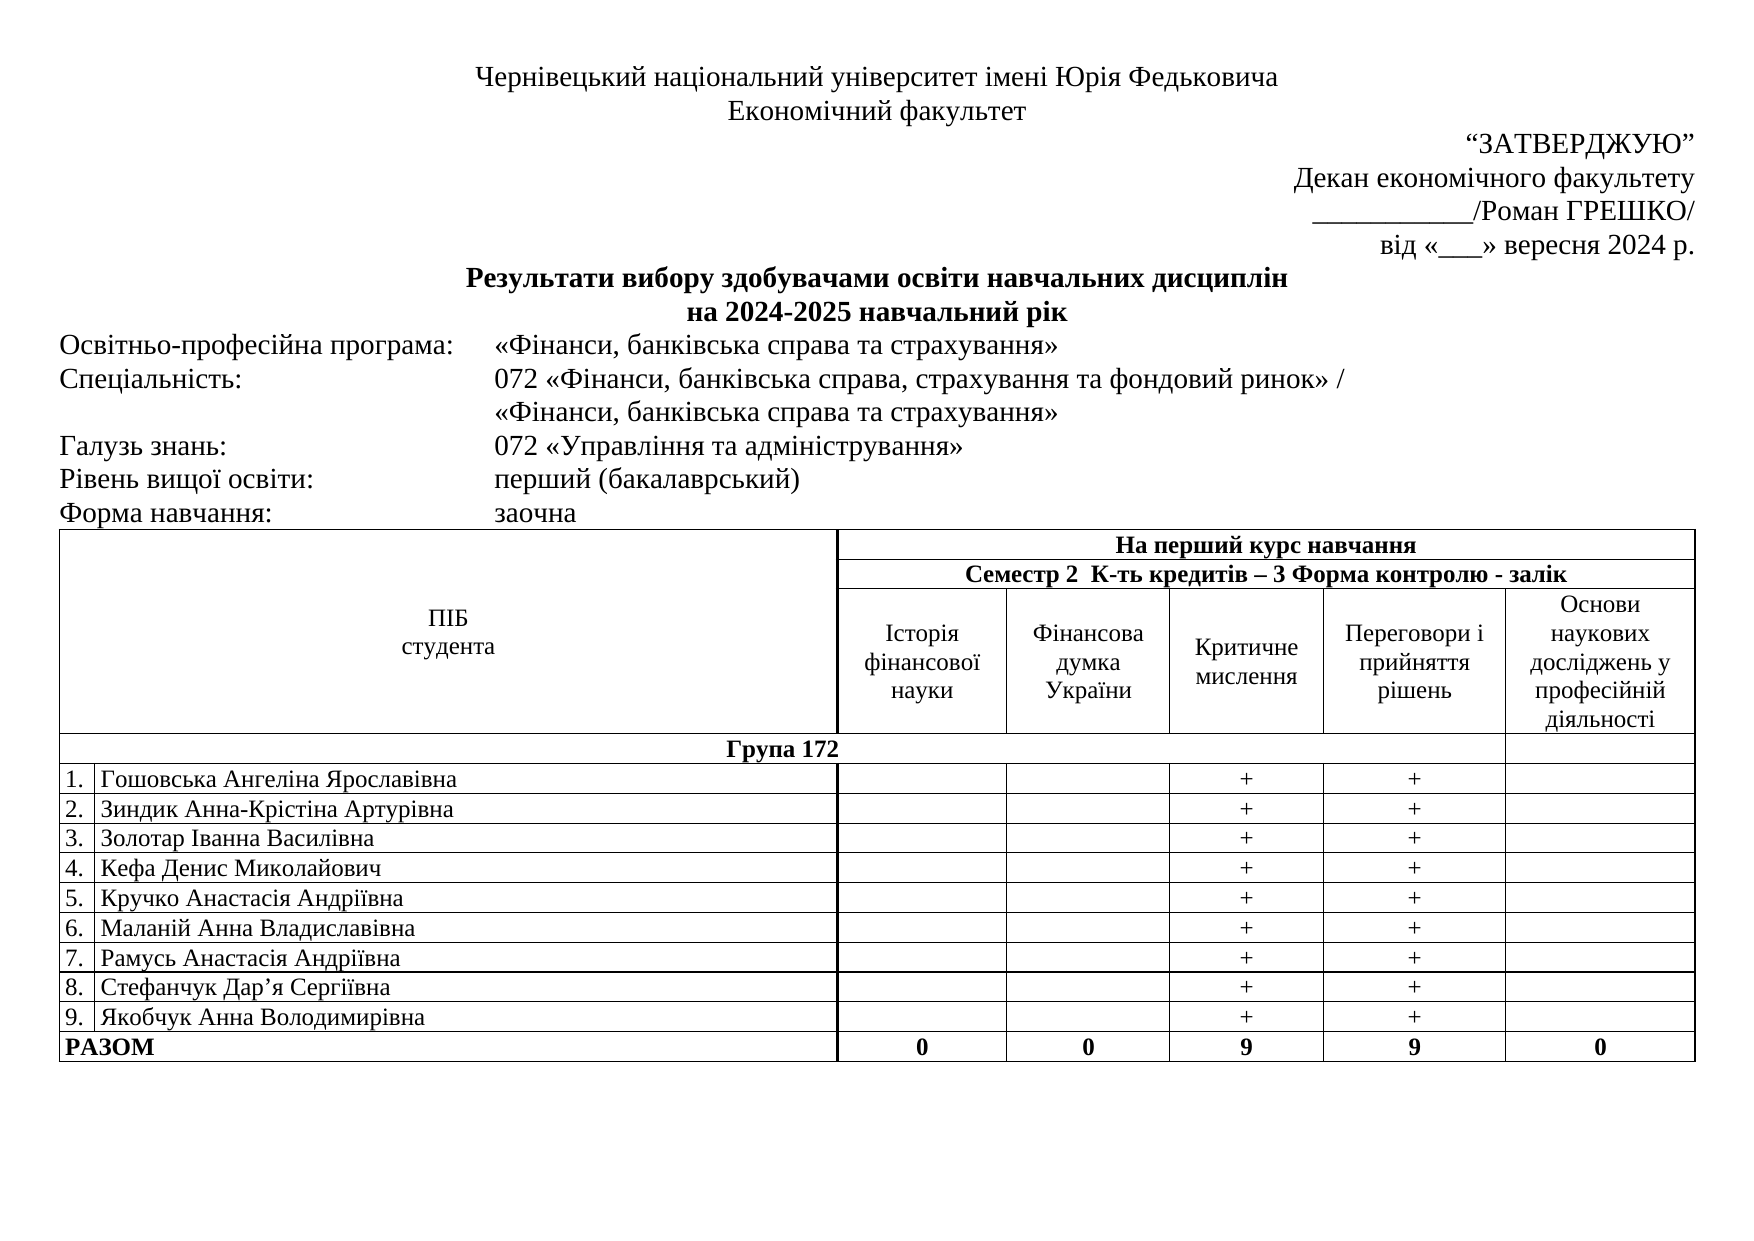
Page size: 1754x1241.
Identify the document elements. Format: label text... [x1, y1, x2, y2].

table_cell Переговори і прийняття рішень [1324, 589, 1505, 733]
table_cell Семестр 2 К-ть кредитів – 3 Форма контролю - залік [839, 560, 1694, 588]
table_cell [1007, 1002, 1169, 1031]
table_cell Зиндик Анна-Крістіна Артурівна [95, 794, 836, 822]
table_cell [1007, 943, 1169, 971]
table_cell + [1324, 973, 1505, 1001]
text на 2024-2025 навчальний рік [59, 294, 1695, 327]
table_cell РАЗОМ [60, 1032, 836, 1061]
table_cell [839, 1002, 1006, 1031]
table_cell [1007, 794, 1169, 822]
table_cell Спеціальність: [48, 361, 483, 428]
table_cell [1506, 824, 1694, 852]
table_header «Фінанси, банківська справа та страхування» [483, 328, 1412, 361]
table_cell Кефа Денис Миколайович [95, 853, 836, 882]
text Економічний факультет [59, 93, 1695, 126]
table_cell [839, 973, 1006, 1001]
table_cell + [1324, 913, 1505, 942]
text від «___» вересня 2024 р. [59, 227, 1695, 260]
table_cell Стефанчук Дар’я Сергіївна [95, 973, 836, 1001]
table_cell + [1324, 794, 1505, 822]
table_cell [60, 1002, 94, 1031]
table_cell Рамусь Анастасія Андріївна [95, 943, 836, 971]
table_cell [1007, 913, 1169, 942]
table_cell 0 [839, 1032, 1006, 1061]
table_cell 072 «Фінанси, банківська справа, страхування та фондовий ринок» / «Фінанси, банківська справа та страхування» [483, 361, 1412, 428]
table_cell Маланій Анна Владиславівна [95, 913, 836, 942]
table_cell Кручко Анастасія Андріївна [95, 883, 836, 912]
table_header Освітньо-професійна програма: [48, 328, 483, 361]
table_cell Група 172 [60, 734, 1505, 763]
table_cell [839, 943, 1006, 971]
table_cell Історія фінансової науки [839, 589, 1006, 733]
table_cell перший (бакалаврський) [483, 462, 1412, 495]
table_cell [60, 943, 94, 971]
table_cell + [1170, 883, 1323, 912]
table_cell [60, 973, 94, 1001]
text Результати вибору здобувачами освіти навчальних дисциплін [59, 260, 1695, 294]
table_cell [839, 794, 1006, 822]
table_cell + [1170, 1002, 1323, 1031]
table_cell [1506, 913, 1694, 942]
text “ЗАТВЕРДЖУЮ” [59, 126, 1695, 160]
table_cell Гошовська Ангеліна Ярославівна [95, 764, 836, 793]
table_cell [1506, 1002, 1694, 1031]
table_cell [839, 913, 1006, 942]
table_header ПІБ студента [60, 530, 836, 733]
table_cell [60, 883, 94, 912]
table_cell [839, 824, 1006, 852]
table_cell [839, 883, 1006, 912]
table_cell 9 [1170, 1032, 1323, 1061]
text ___________/Роман ГРЕШКО/ [59, 193, 1695, 227]
table_cell + [1170, 853, 1323, 882]
table_cell Золотар Іванна Василівна [95, 824, 836, 852]
table_cell + [1324, 943, 1505, 971]
table_cell [1506, 853, 1694, 882]
table_cell + [1324, 824, 1505, 852]
table_cell [60, 764, 94, 793]
table_cell [1007, 764, 1169, 793]
table_cell [60, 824, 94, 852]
table_cell [1007, 824, 1169, 852]
table_cell Якобчук Анна Володимирівна [95, 1002, 836, 1031]
text Чернівецький національний університет імені Юрія Федьковича [59, 59, 1695, 93]
table_cell [1506, 764, 1694, 793]
table_cell [839, 764, 1006, 793]
table_cell [839, 853, 1006, 882]
table_cell + [1324, 853, 1505, 882]
table_cell [1007, 883, 1169, 912]
table_cell [1506, 943, 1694, 971]
table_cell Фінансова думка України [1007, 589, 1169, 733]
table_header На перший курс навчання [839, 530, 1694, 558]
table_cell [1506, 794, 1694, 822]
table_cell + [1324, 764, 1505, 793]
table_cell заочна [483, 495, 1412, 529]
text Декан економічного факультету [59, 160, 1695, 193]
table_cell Галузь знань: [48, 428, 483, 462]
table_cell + [1170, 764, 1323, 793]
table_cell [1007, 853, 1169, 882]
table_cell + [1324, 1002, 1505, 1031]
table_cell 0 [1506, 1032, 1694, 1061]
table_cell Рівень вищої освіти: [48, 462, 483, 495]
table_cell + [1324, 883, 1505, 912]
table_cell Критичне мислення [1170, 589, 1323, 733]
table_cell [1506, 973, 1694, 1001]
table_cell + [1170, 943, 1323, 971]
table_cell + [1170, 973, 1323, 1001]
table_cell [1506, 883, 1694, 912]
table_cell 9 [1324, 1032, 1505, 1061]
table_cell [1506, 734, 1694, 763]
table_cell Основи наукових досліджень у професійній діяльності [1506, 589, 1694, 733]
table_cell [1007, 973, 1169, 1001]
table_cell [60, 853, 94, 882]
table_cell Форма навчання: [48, 495, 483, 529]
table_cell + [1170, 794, 1323, 822]
table_cell + [1170, 824, 1323, 852]
table_cell 0 [1007, 1032, 1169, 1061]
table_cell + [1170, 913, 1323, 942]
table_cell [60, 794, 94, 822]
table_cell [60, 913, 94, 942]
table_cell 072 «Управління та адміністрування» [483, 428, 1412, 462]
